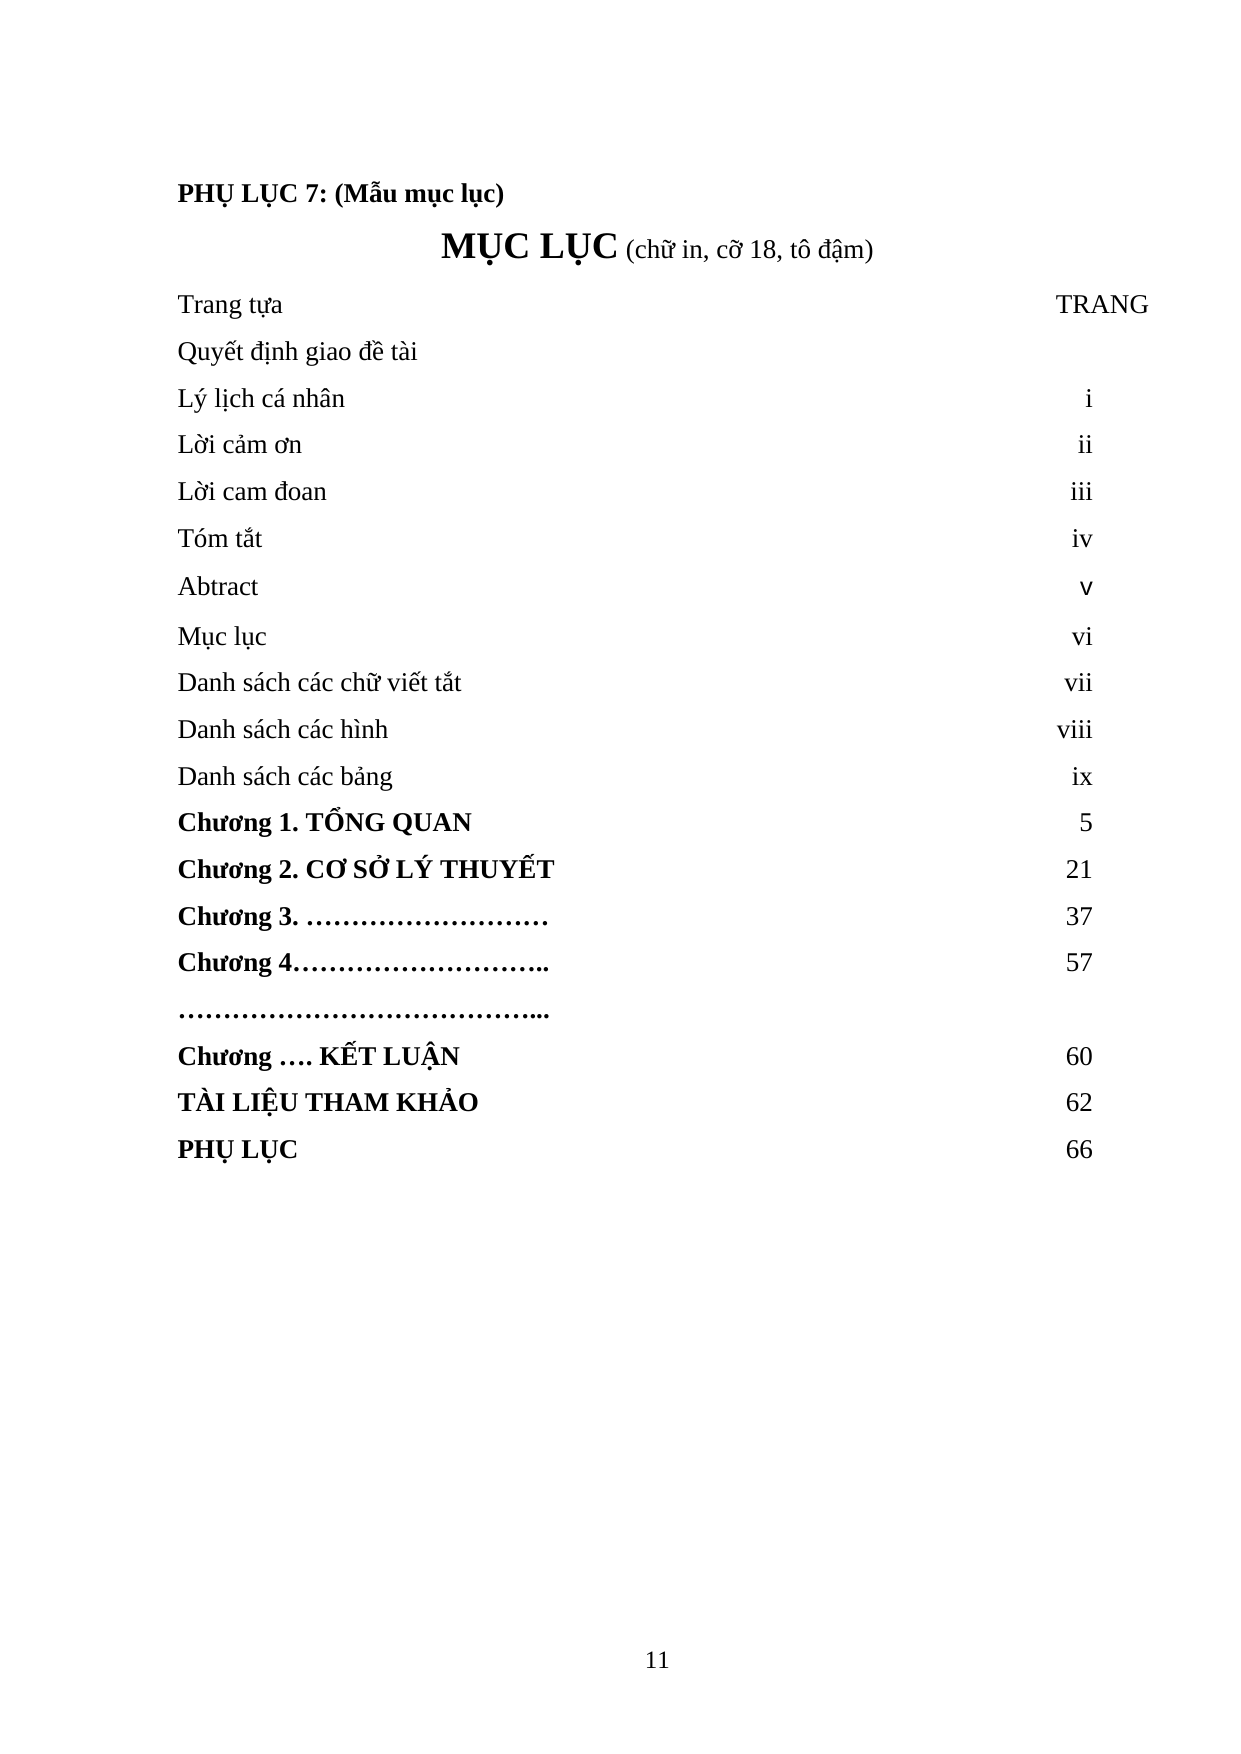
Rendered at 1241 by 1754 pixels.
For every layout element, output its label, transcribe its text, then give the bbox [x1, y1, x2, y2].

text Tóm tắt iv [177, 522, 1137, 553]
text Quyết định giao đề tài [177, 335, 1137, 366]
text Lý lịch cá nhân i [177, 382, 1137, 413]
text Lời cảm ơn ii [177, 428, 1137, 460]
text MỤC LỤC (chữ in, cỡ 18, tô đậm) [177, 224, 1137, 267]
text Mục lục vi [177, 619, 1137, 651]
text PHỤ LỤC 66 [177, 1133, 1137, 1164]
text …………………………………... [177, 993, 1137, 1024]
text Danh sách các hình viii [177, 713, 1137, 744]
text PHỤ LỤC 7: (Mẫu mục lục) [177, 177, 1137, 208]
text Danh sách các chữ viết tắt vii [177, 666, 1137, 697]
text Trang tựa TRANG [177, 288, 1137, 320]
text Chương …. KẾT LUẬN 60 [177, 1039, 1137, 1071]
text Chương 4……………………….. 57 [177, 946, 1137, 977]
text Lời cam đoan iii [177, 475, 1137, 506]
text Chương 3. ……………………… 37 [177, 899, 1137, 931]
text Abtract v [177, 568, 1137, 603]
text TÀI LIỆU THAM KHẢO 62 [177, 1086, 1137, 1117]
text Danh sách các bảng ix [177, 759, 1137, 791]
text Chương 2. CƠ SỞ LÝ THUYẾT 21 [177, 853, 1137, 884]
text Chương 1. TỔNG QUAN 5 [177, 806, 1137, 837]
